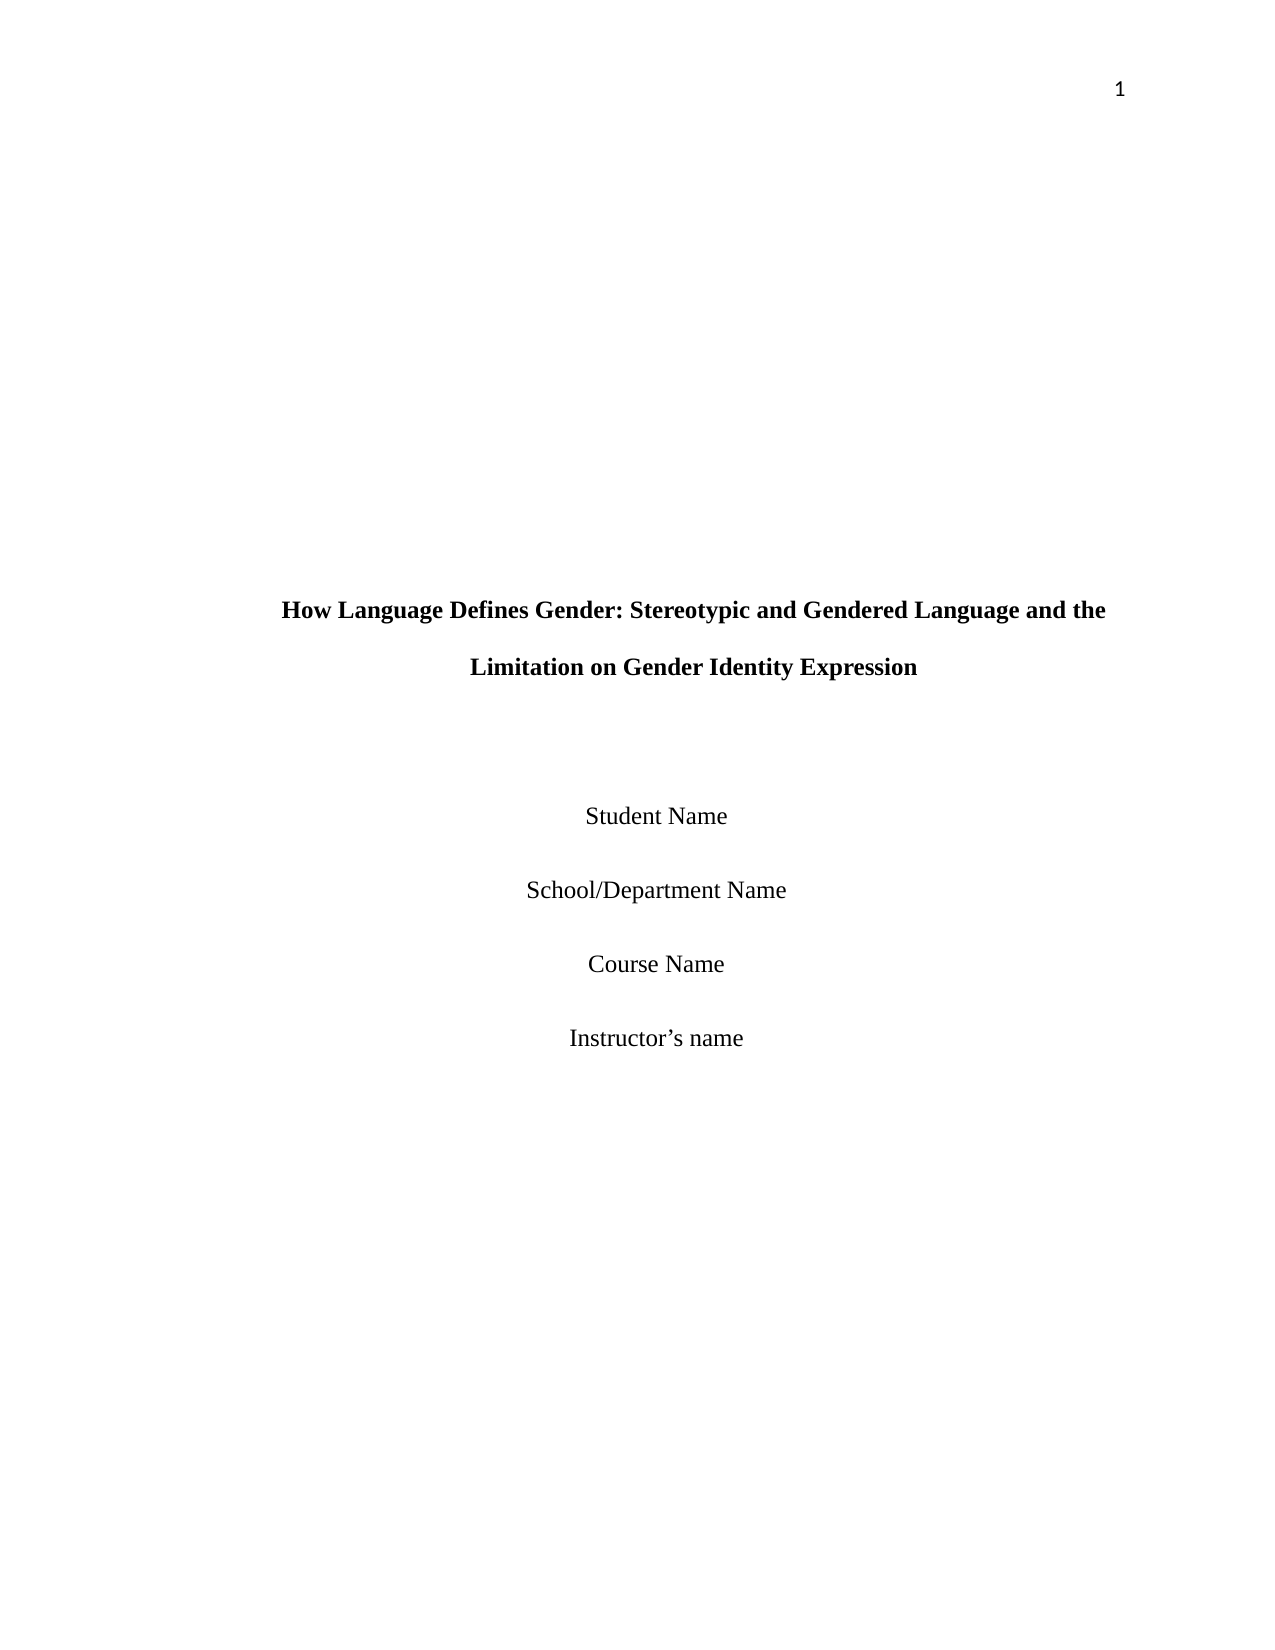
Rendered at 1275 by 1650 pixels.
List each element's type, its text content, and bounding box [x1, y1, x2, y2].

text How Language Defines Gender: Stereotypic and Gendered Language and the Limitation on Gender Identity Expression [262, 595, 1125, 681]
text Instructor’s name [187, 1023, 1125, 1052]
text Course Name [187, 949, 1125, 978]
text School/Department Name [187, 875, 1125, 904]
text Student Name [187, 801, 1125, 829]
